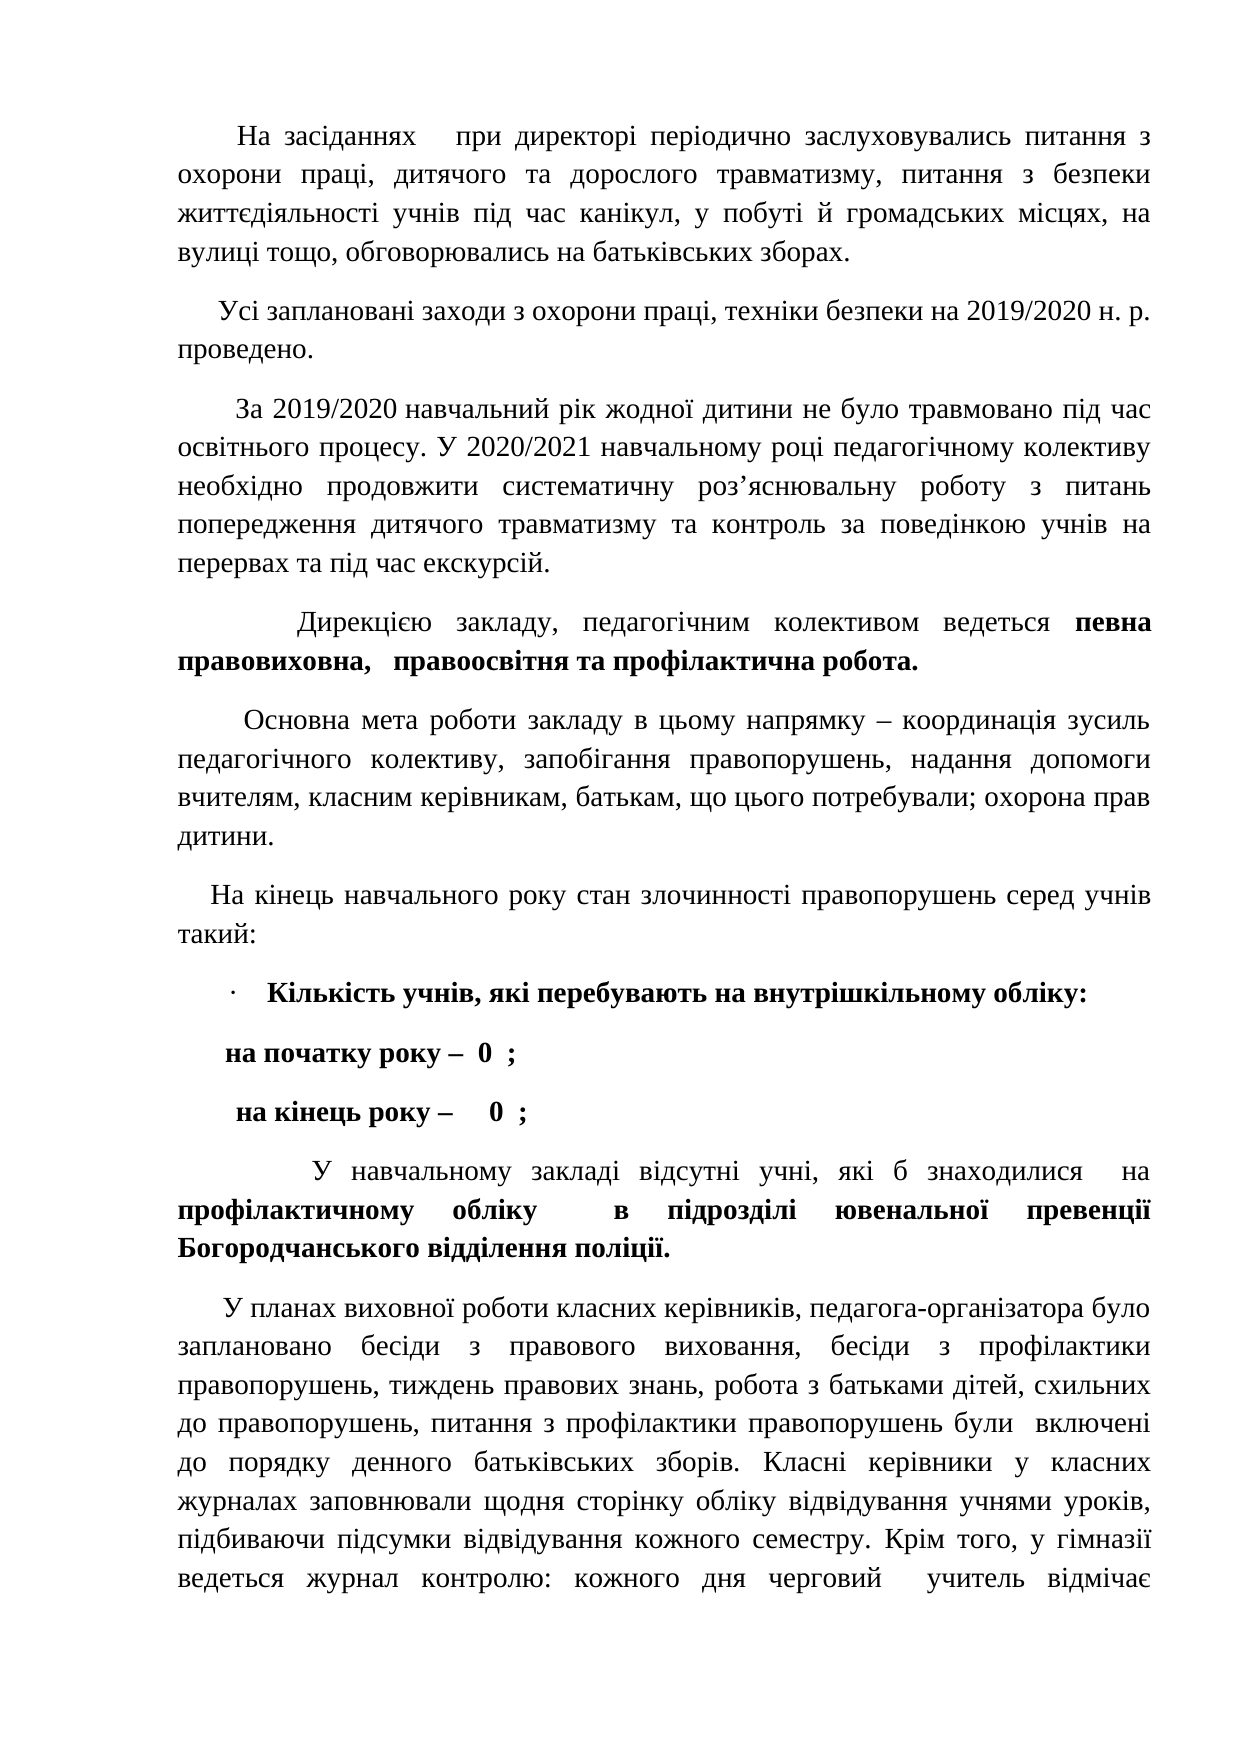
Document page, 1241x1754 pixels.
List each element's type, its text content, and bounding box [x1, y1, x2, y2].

text На засіданнях при директорі періодично заслуховувались питання з охорони праці, дитячого та дорослого травматизму, питання з безпеки життєдіяльності учнів під час канікул, у побуті й громадських місцях, на вулиці тощо, обговорювались на батьківських зборах. [177, 118, 1152, 267]
text Основна мета роботи закладу в цьому напрямку – координація зусиль педагогічного колективу, запобігання правопорушень, надання допомоги вчителям, класним керівникам, батькам, що цього потребували; охорона прав дитини. [177, 702, 1152, 852]
text на кінець року – 0 ; [177, 1094, 1152, 1128]
text На кінець навчального року стан злочинності правопорушень серед учнів такий: [178, 877, 1152, 949]
text Усі заплановані заходи з охорони праці, техніки безпеки на 2019/2020 н. р. проведено. [177, 293, 1152, 365]
text · Кількість учнів, які перебувають на внутрішкільному обліку: [196, 975, 1152, 1009]
text Дирекцією закладу, педагогічним колективом ведеться певна правовиховна, правоосвітня та профілактична робота. [177, 604, 1152, 677]
text За 2019/2020 навчальний рік жодної дитини не було травмовано під час освітнього процесу. У 2020/2021 навчальному році педагогічному колективу необхідно продовжити систематичну роз’яснювальну роботу з питань попередження дитячого травматизму та контроль за поведінкою учнів на перервах та під час екскурсій. [177, 391, 1152, 579]
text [177, 1290, 1152, 1593]
text У навчальному закладі відсутні учні, які б знаходилися на профілактичному обліку в підрозділі ювенальної превенції Богородчанського відділення поліції. [177, 1153, 1152, 1264]
text на початку року – 0 ; [225, 1035, 1152, 1068]
